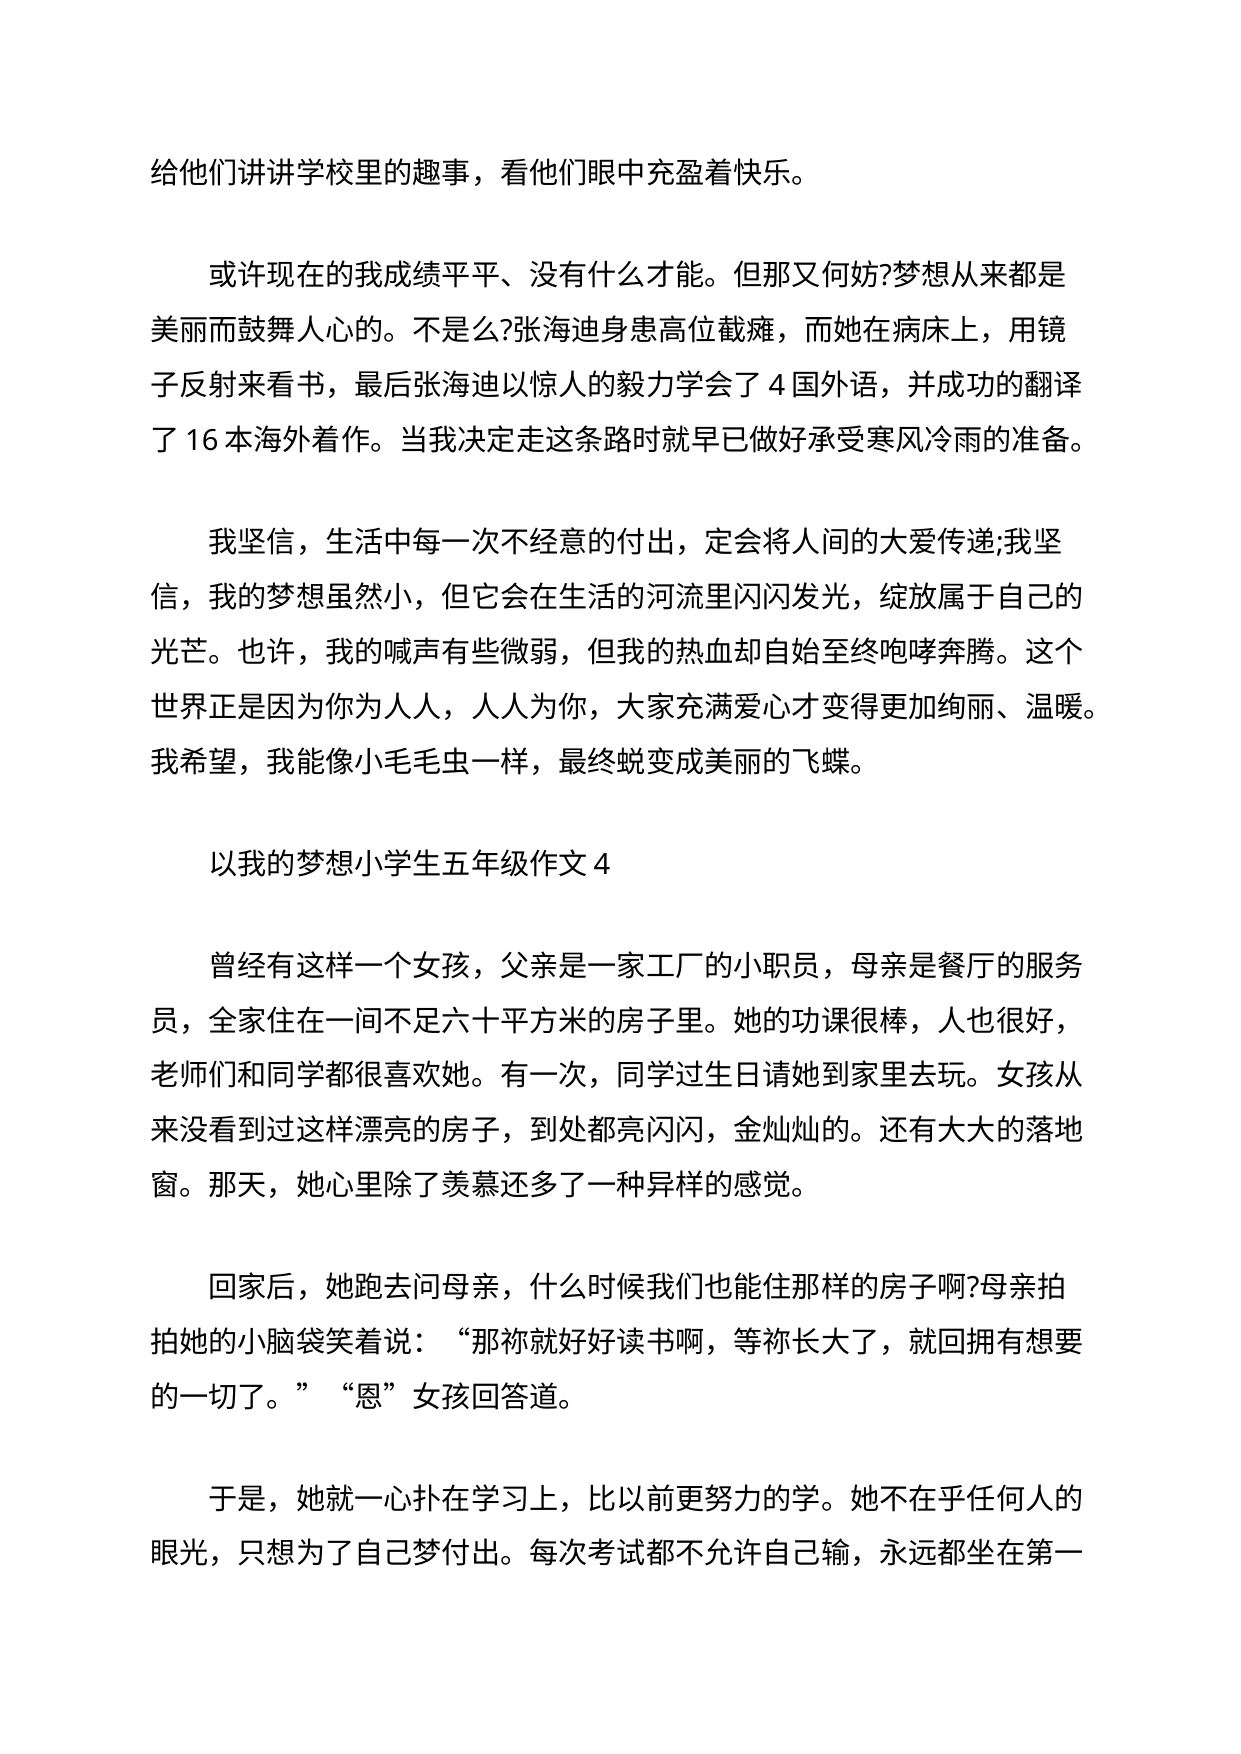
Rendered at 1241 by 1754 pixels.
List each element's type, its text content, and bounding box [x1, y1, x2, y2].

text 或许现在的我成绩平平、没有什么才能。但那又何妨?梦想从来都是美丽而鼓舞人心的。不是么?张海迪身患高位截瘫，而她在病床上，用镜子反射来看书，最后张海迪以惊人的毅力学会了4国外语，并成功的翻译了16本海外着作。当我决定走这条路时就早已做好承受寒风冷雨的准备。 [150, 252, 1090, 459]
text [150, 150, 1090, 192]
text 我坚信，生活中每一次不经意的付出，定会将人间的大爱传递;我坚信，我的梦想虽然小，但它会在生活的河流里闪闪发光，绽放属于自己的光芒。也许，我的喊声有些微弱，但我的热血却自始至终咆哮奔腾。这个世界正是因为你为人人，人人为你，大家充满爱心才变得更加绚丽、温暖。我希望，我能像小毛毛虫一样，最终蜕变成美丽的飞蝶。 [150, 519, 1090, 781]
text 以我的梦想小学生五年级作文4 [150, 840, 1090, 883]
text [150, 1475, 1090, 1572]
text 回家后，她跑去问母亲，什么时候我们也能住那样的房子啊?母亲拍拍她的小脑袋笑着说：“那祢就好好读书啊，等祢长大了，就回拥有想要的一切了。”“恩”女孩回答道。 [150, 1263, 1090, 1416]
text 曾经有这样一个女孩，父亲是一家工厂的小职员，母亲是餐厅的服务员，全家住在一间不足六十平方米的房子里。她的功课很棒，人也很好，老师们和同学都很喜欢她。有一次，同学过生日请她到家里去玩。女孩从来没看到过这样漂亮的房子，到处都亮闪闪，金灿灿的。还有大大的落地窗。那天，她心里除了羡慕还多了一种异样的感觉。 [150, 942, 1090, 1204]
